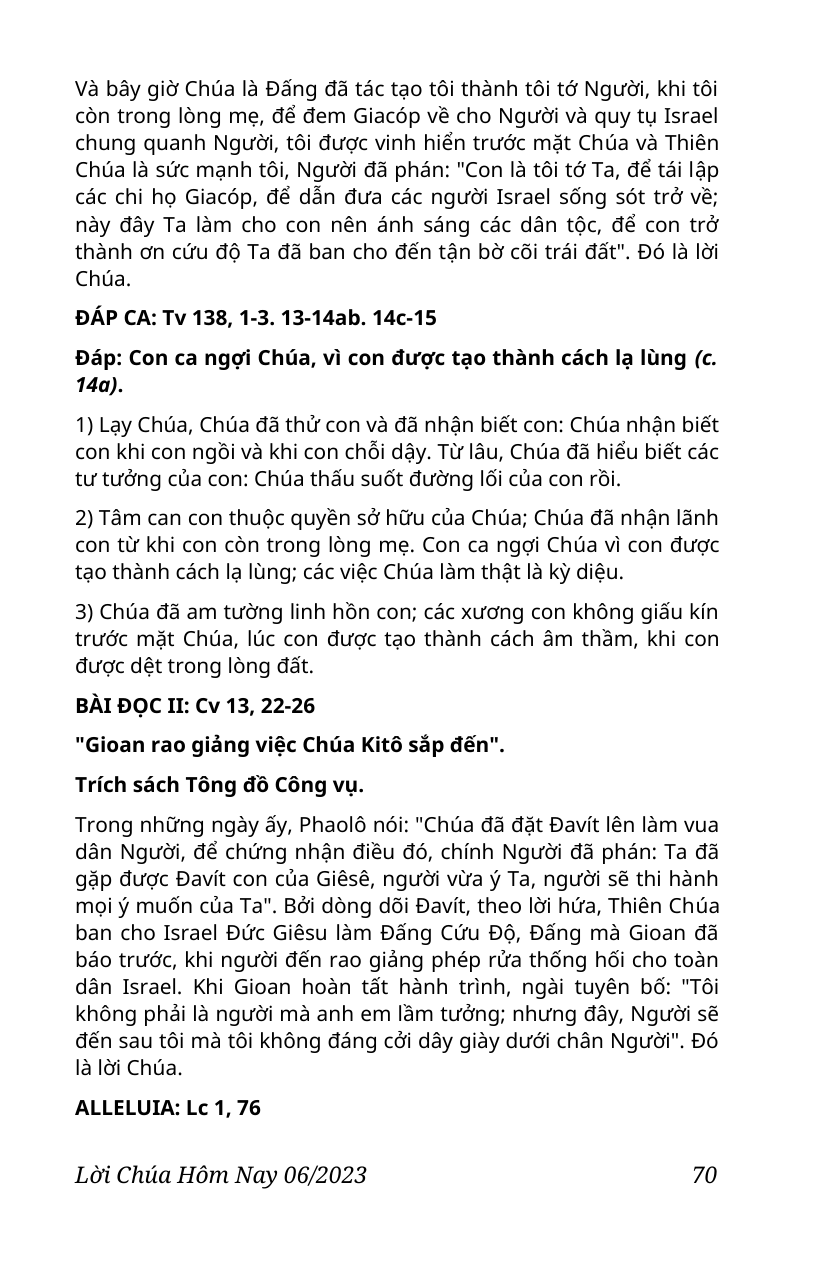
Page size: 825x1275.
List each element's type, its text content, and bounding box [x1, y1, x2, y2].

text ĐÁP CA: Tv 138, 1-3. 13-14ab. 14c-15 [75, 304, 720, 331]
text BÀI ĐỌC II: Cv 13, 22-26 [75, 692, 720, 719]
text Đáp: Con ca ngợi Chúa, vì con được tạo thành cách lạ lùng (c. 14a). [75, 344, 720, 398]
text Trích sách Tông đồ Công vụ. [75, 771, 720, 798]
text Và bây giờ Chúa là Đấng đã tác tạo tôi thành tôi tớ Người, khi tôi còn trong lòng mẹ, để đem Giacóp về cho Người và quy tụ Israel chung quanh Người, tôi được vinh hiển trước mặt Chúa và Thiên Chúa là sức mạnh tôi, Người đã phán: "Con là tôi tớ Ta, để tái lập các chi họ Giacóp, để dẫn đưa các người Israel sống sót trở về; này đây Ta làm cho con nên ánh sáng các dân tộc, để con trở thành ơn cứu độ Ta đã ban cho đến tận bờ cõi trái đất". Đó là lời Chúa. [75, 75, 720, 292]
text 2) Tâm can con thuộc quyền sở hữu của Chúa; Chúa đã nhận lãnh con từ khi con còn trong lòng mẹ. Con ca ngợi Chúa vì con được tạo thành cách lạ lùng; các việc Chúa làm thật là kỳ diệu. [75, 504, 720, 585]
text 1) Lạy Chúa, Chúa đã thử con và đã nhận biết con: Chúa nhận biết con khi con ngồi và khi con chỗi dậy. Từ lâu, Chúa đã hiểu biết các tư tưởng của con: Chúa thấu suốt đường lối của con rồi. [75, 410, 720, 492]
text "Gioan rao giảng việc Chúa Kitô sắp đến". [75, 731, 720, 758]
text Trong những ngày ấy, Phaolô nói: "Chúa đã đặt Đavít lên làm vua dân Người, để chứng nhận điều đó, chính Người đã phán: Ta đã gặp được Đavít con của Giêsê, người vừa ý Ta, người sẽ thi hành mọi ý muốn của Ta". Bởi dòng dõi Đavít, theo lời hứa, Thiên Chúa ban cho Israel Đức Giêsu làm Đấng Cứu Độ, Đấng mà Gioan đã báo trước, khi người đến rao giảng phép rửa thống hối cho toàn dân Israel. Khi Gioan hoàn tất hành trình, ngài tuyên bố: "Tôi không phải là người mà anh em lầm tưởng; nhưng đây, Người sẽ đến sau tôi mà tôi không đáng cởi dây giày dưới chân Người". Đó là lời Chúa. [75, 810, 720, 1081]
text 3) Chúa đã am tường linh hồn con; các xương con không giấu kín trước mặt Chúa, lúc con được tạo thành cách âm thầm, khi con được dệt trong lòng đất. [75, 598, 720, 679]
text ALLELUIA: Lc 1, 76 [75, 1094, 720, 1121]
